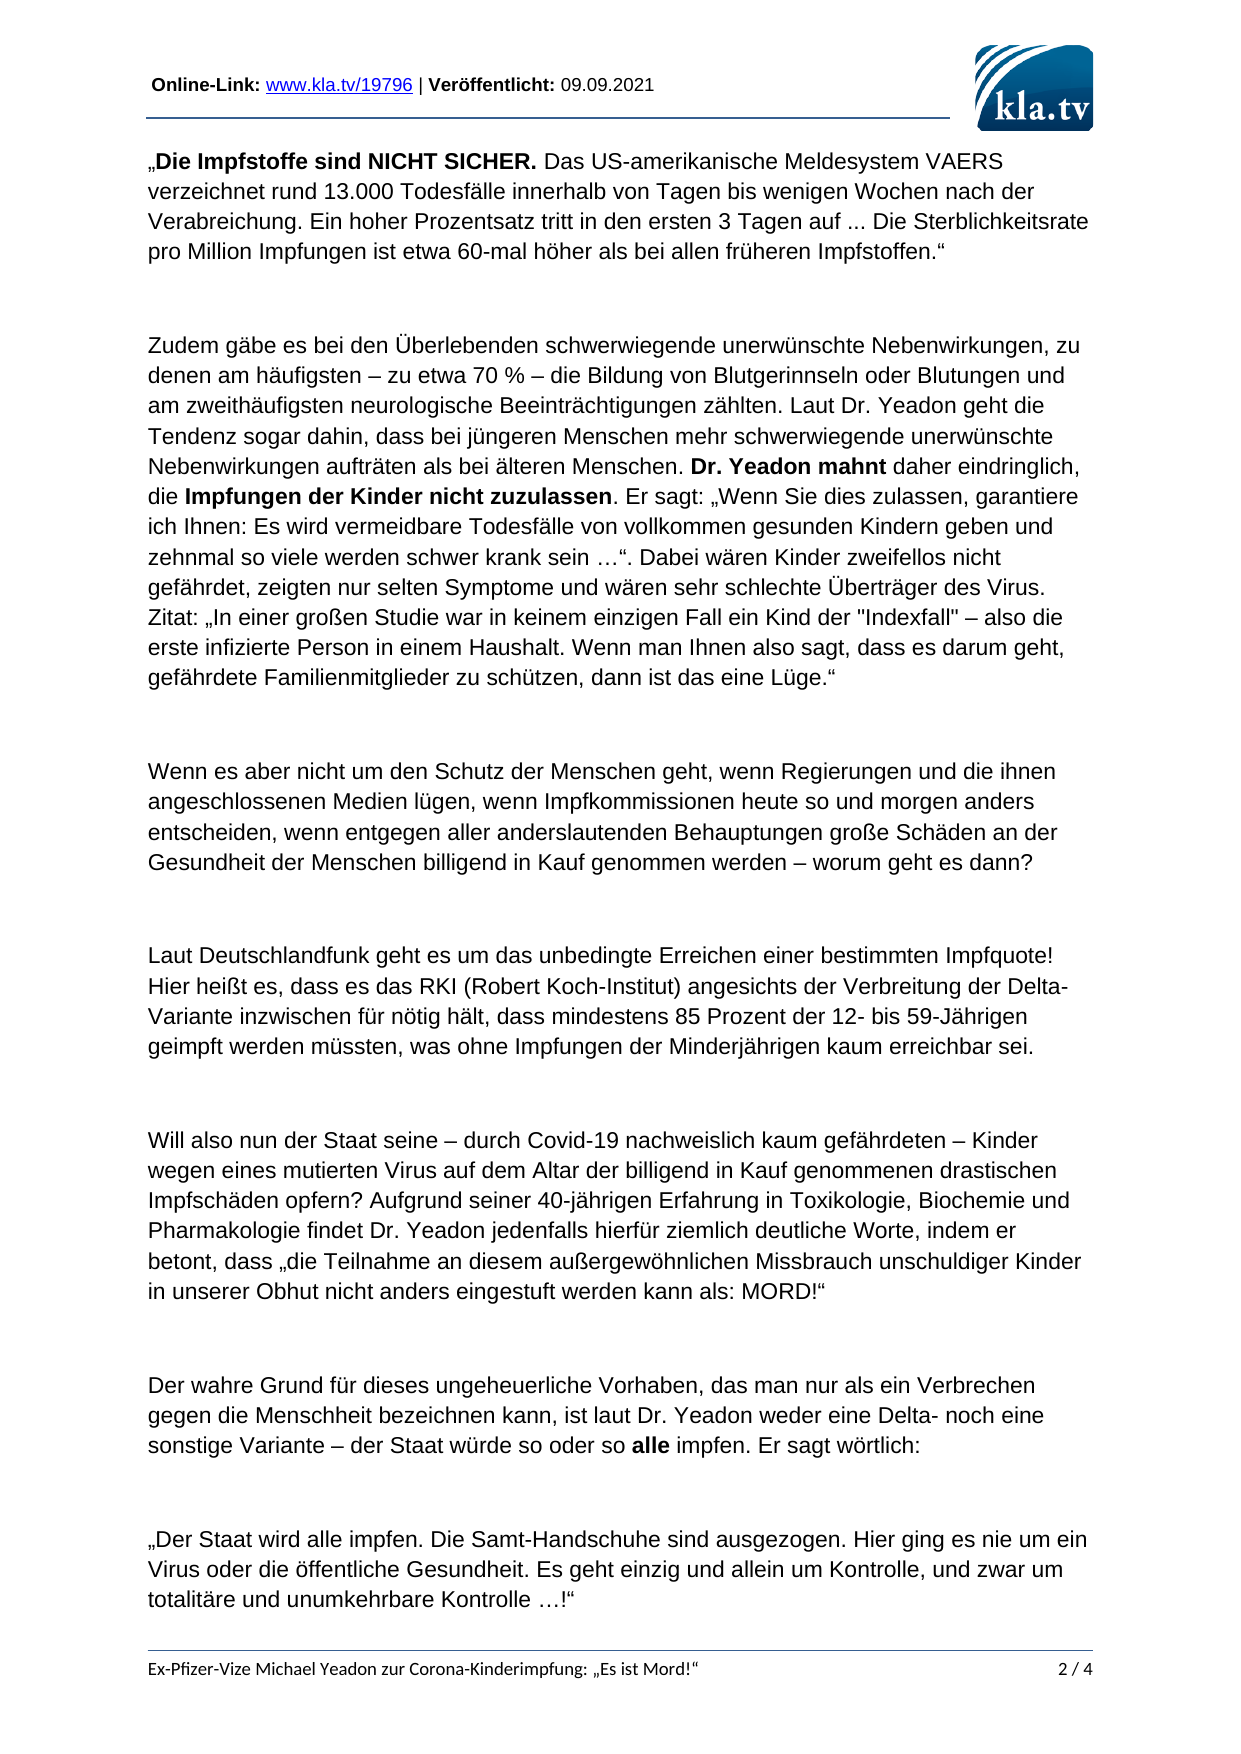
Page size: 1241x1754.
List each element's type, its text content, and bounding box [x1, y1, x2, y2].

text „Der Staat wird alle impfen. Die Samt-Handschuhe sind ausgezogen. Hier ging es nie um ein Virus oder die öffentliche Gesundheit. Es geht einzig und allein um Kontrolle, und zwar um totalitäre und unumkehrbare Kontrolle …!“ [148, 1526, 1093, 1612]
text Will also nun der Staat seine – durch Covid-19 nachweislich kaum gefährdeten – Kinder wegen eines mutierten Virus auf dem Altar der billigend in Kauf genommenen drastischen Impfschäden opfern? Aufgrund seiner 40-jährigen Erfahrung in Toxikologie, Biochemie und Pharmakologie findet Dr. Yeadon jedenfalls hierfür ziemlich deutliche Worte, indem er betont, dass „die Teilnahme an diesem außergewöhnlichen Missbrauch unschuldiger Kinder in unserer Obhut nicht anders eingestuft werden kann als: MORD!“ [148, 1127, 1093, 1304]
text Der wahre Grund für dieses ungeheuerliche Vorhaben, das man nur als ein Verbrechen gegen die Menschheit bezeichnen kann, ist laut Dr. Yeadon weder eine Delta- noch eine sonstige Variante – der Staat würde so oder so alle impfen. Er sagt wörtlich: [148, 1372, 1093, 1458]
text Laut Deutschlandfunk geht es um das unbedingte Erreichen einer bestimmten Impfquote! Hier heißt es, dass es das RKI (Robert Koch-Institut) angesichts der Verbreitung der Delta-Variante inzwischen für nötig hält, dass mindestens 85 Prozent der 12- bis 59-Jährigen geimpft werden müssten, was ohne Impfungen der Minderjährigen kaum erreichbar sei. [148, 942, 1093, 1059]
text Wenn es aber nicht um den Schutz der Menschen geht, wenn Regierungen und die ihnen angeschlossenen Medien lügen, wenn Impfkommissionen heute so und morgen anders entscheiden, wenn entgegen aller anderslautenden Behauptungen große Schäden an der Gesundheit der Menschen billigend in Kauf genommen werden – worum geht es dann? [148, 758, 1093, 875]
text Zudem gäbe es bei den Überlebenden schwerwiegende unerwünschte Nebenwirkungen, zu denen am häufigsten – zu etwa 70 % – die Bildung von Blutgerinnseln oder Blutungen und am zweithäufigsten neurologische Beeinträchtigungen zählten. Laut Dr. Yeadon geht die Tendenz sogar dahin, dass bei jüngeren Menschen mehr schwerwiegende unerwünschte Nebenwirkungen aufträten als bei älteren Menschen. Dr. Yeadon mahnt daher eindringlich, die Impfungen der Kinder nicht zuzulassen. Er sagt: „Wenn Sie dies zulassen, garantiere ich Ihnen: Es wird vermeidbare Todesfälle von vollkommen gesunden Kindern geben und zehnmal so viele werden schwer krank sein …“. Dabei wären Kinder zweifellos nicht gefährdet, zeigten nur selten Symptome und wären sehr schlechte Überträger des Virus. Zitat: „In einer großen Studie war in keinem einzigen Fall ein Kind der "Indexfall" – also die erste infizierte Person in einem Haushalt. Wenn man Ihnen also sagt, dass es darum geht, gefährdete Familienmitglieder zu schützen, dann ist das eine Lüge.“ [148, 332, 1093, 691]
text „Die Impfstoffe sind NICHT SICHER. Das US-amerikanische Meldesystem VAERS verzeichnet rund 13.000 Todesfälle innerhalb von Tagen bis wenigen Wochen nach der Verabreichung. Ein hoher Prozentsatz tritt in den ersten 3 Tagen auf ... Die Sterblichkeitsrate pro Million Impfungen ist etwa 60-mal höher als bei allen früheren Impfstoffen.“ [148, 148, 1093, 264]
